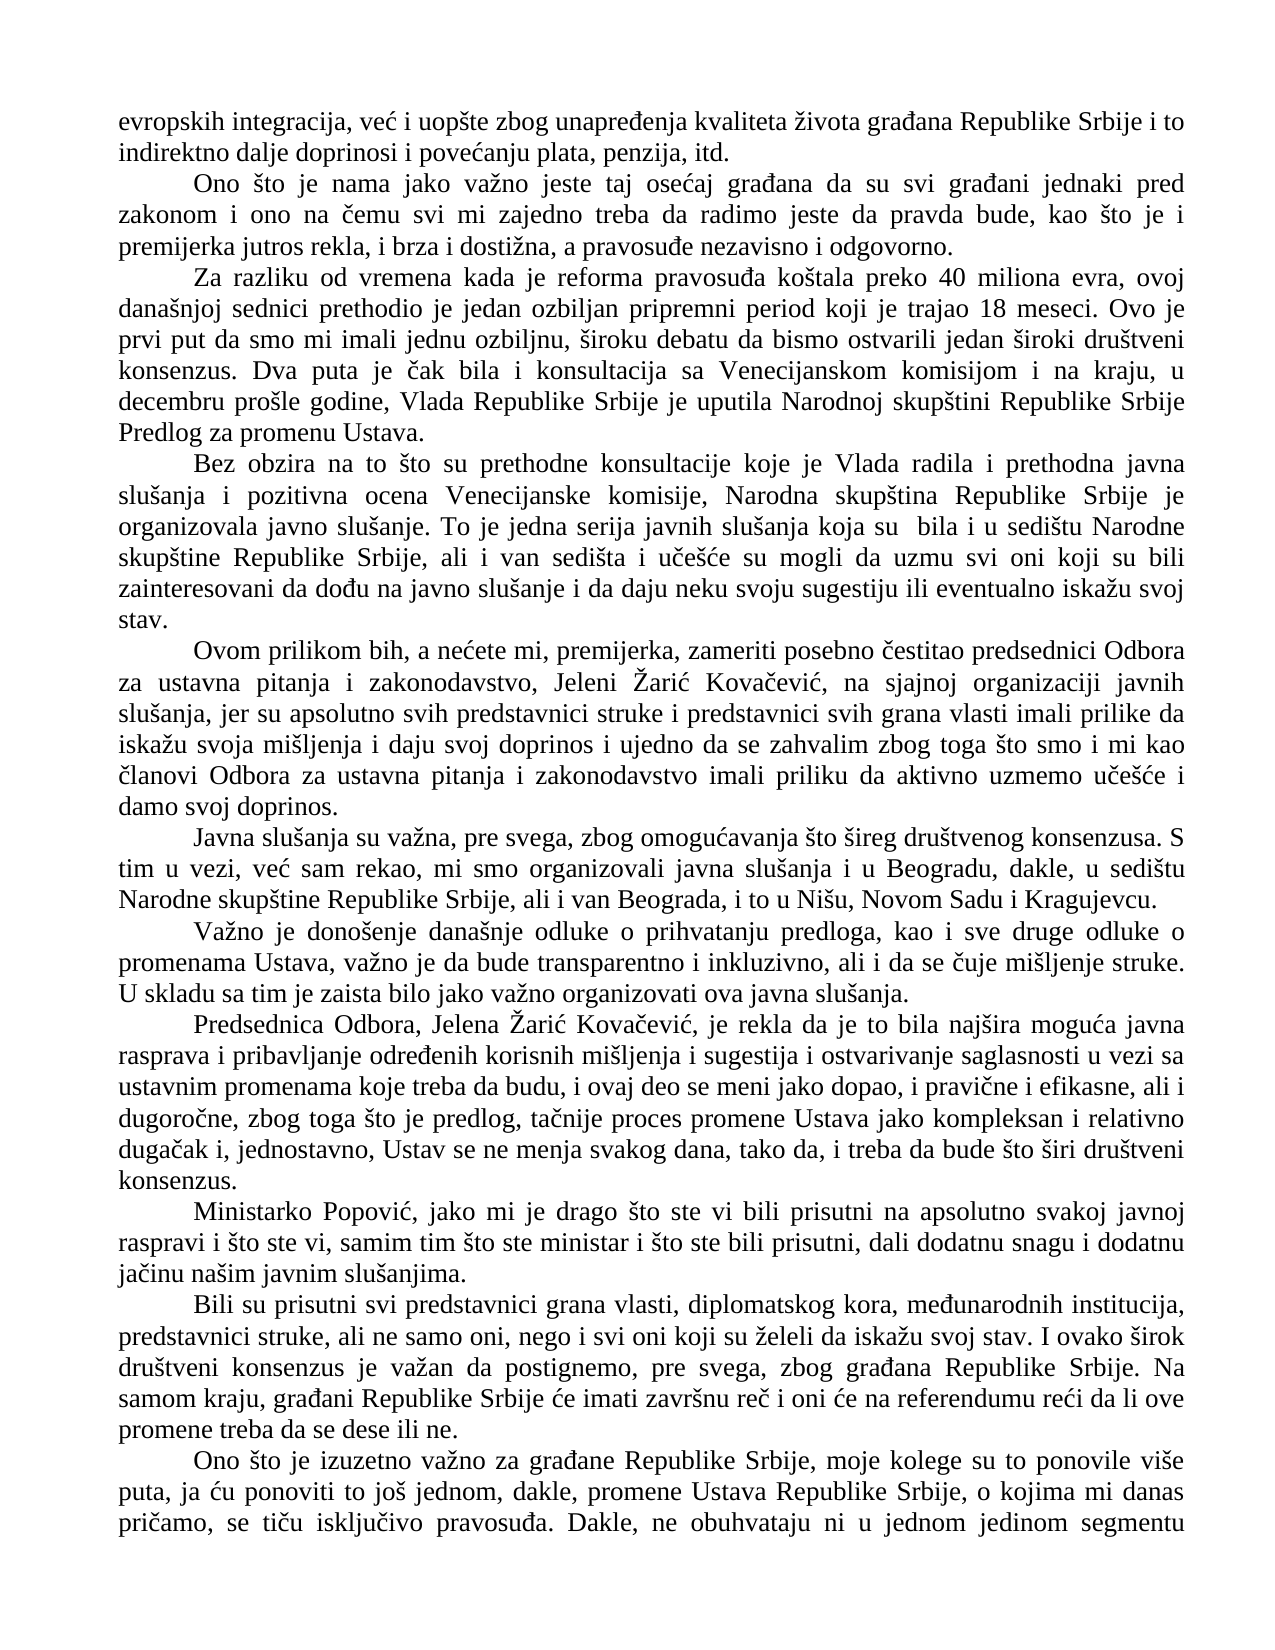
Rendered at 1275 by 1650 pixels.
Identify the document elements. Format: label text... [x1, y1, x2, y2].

text Ministarko Popović, jako mi je drago što ste vi bili prisutni na apsolutno svakoj javnoj raspravi i što ste vi, samim tim što ste ministar i što ste bili prisutni, dali dodatnu snagu i dodatnu jačinu našim javnim slušanjima. [118, 1195, 1186, 1288]
text Predsednica Odbora, Jelena Žarić Kovačević, je rekla da je to bila najšira moguća javna rasprava i pribavljanje određenih korisnih mišljenja i sugestija i ostvarivanje saglasnosti u vezi sa ustavnim promenama koje treba da budu, i ovaj deo se meni jako dopao, i pravične i efikasne, ali i dugoročne, zbog toga što je predlog, tačnije proces promene Ustava jako kompleksan i relativno dugačak i, jednostavno, Ustav se ne menja svakog dana, tako da, i treba da bude što širi društveni konsenzus. [118, 1008, 1186, 1195]
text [118, 105, 1186, 167]
text Za razliku od vremena kada je reforma pravosuđa koštala preko 40 miliona evra, ovoj današnjoj sednici prethodio je jedan ozbiljan pripremni period koji je trajao 18 meseci. Ovo je prvi put da smo mi imali jednu ozbiljnu, široku debatu da bismo ostvarili jedan široki društveni konsenzus. Dva puta je čak bila i konsultacija sa Venecijanskom komisijom i na kraju, u decembru prošle godine, Vlada Republike Srbije je uputila Narodnoj skupštini Republike Srbije Predlog za promenu Ustava. [118, 261, 1186, 448]
text Ovom prilikom bih, a nećete mi, premijerka, zameriti posebno čestitao predsednici Odbora za ustavna pitanja i zakonodavstvo, Jeleni Žarić Kovačević, na sjajnoj organizaciji javnih slušanja, jer su apsolutno svih predstavnici struke i predstavnici svih grana vlasti imali prilike da iskažu svoja mišljenja i daju svoj doprinos i ujedno da se zahvalim zbog toga što smo i mi kao članovi Odbora za ustavna pitanja i zakonodavstvo imali priliku da aktivno uzmemo učešće i damo svoj doprinos. [118, 634, 1186, 821]
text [118, 1444, 1186, 1538]
text Bez obzira na to što su prethodne konsultacije koje je Vlada radila i prethodna javna slušanja i pozitivna ocena Venecijanske komisije, Narodna skupština Republike Srbije je organizovala javno slušanje. To je jedna serija javnih slušanja koja su bila i u sedištu Narodne skupštine Republike Srbije, ali i van sedišta i učešće su mogli da uzmu svi oni koji su bili zainteresovani da dođu na javno slušanje i da daju neku svoju sugestiju ili eventualno iskažu svoj stav. [118, 448, 1186, 634]
text Bili su prisutni svi predstavnici grana vlasti, diplomatskog kora, međunarodnih institucija, predstavnici struke, ali ne samo oni, nego i svi oni koji su želeli da iskažu svoj stav. I ovako širok društveni konsenzus je važan da postignemo, pre svega, zbog građana Republike Srbije. Na samom kraju, građani Republike Srbije će imati završnu reč i oni će na referendumu reći da li ove promene treba da se dese ili ne. [118, 1288, 1186, 1444]
text Važno je donošenje današnje odluke o prihvatanju predloga, kao i sve druge odluke o promenama Ustava, važno je da bude transparentno i inkluzivno, ali i da se čuje mišljenje struke. U skladu sa tim je zaista bilo jako važno organizovati ova javna slušanja. [118, 915, 1186, 1008]
text Javna slušanja su važna, pre svega, zbog omogućavanja što šireg društvenog konsenzusa. S tim u vezi, već sam rekao, mi smo organizovali javna slušanja i u Beogradu, dakle, u sedištu Narodne skupštine Republike Srbije, ali i van Beograda, i to u Nišu, Novom Sadu i Kragujevcu. [118, 821, 1186, 915]
text Ono što je nama jako važno jeste taj osećaj građana da su svi građani jednaki pred zakonom i ono na čemu svi mi zajedno treba da radimo jeste da pravda bude, kao što je i premijerka jutros rekla, i brza i dostižna, a pravosuđe nezavisno i odgovorno. [118, 167, 1186, 261]
